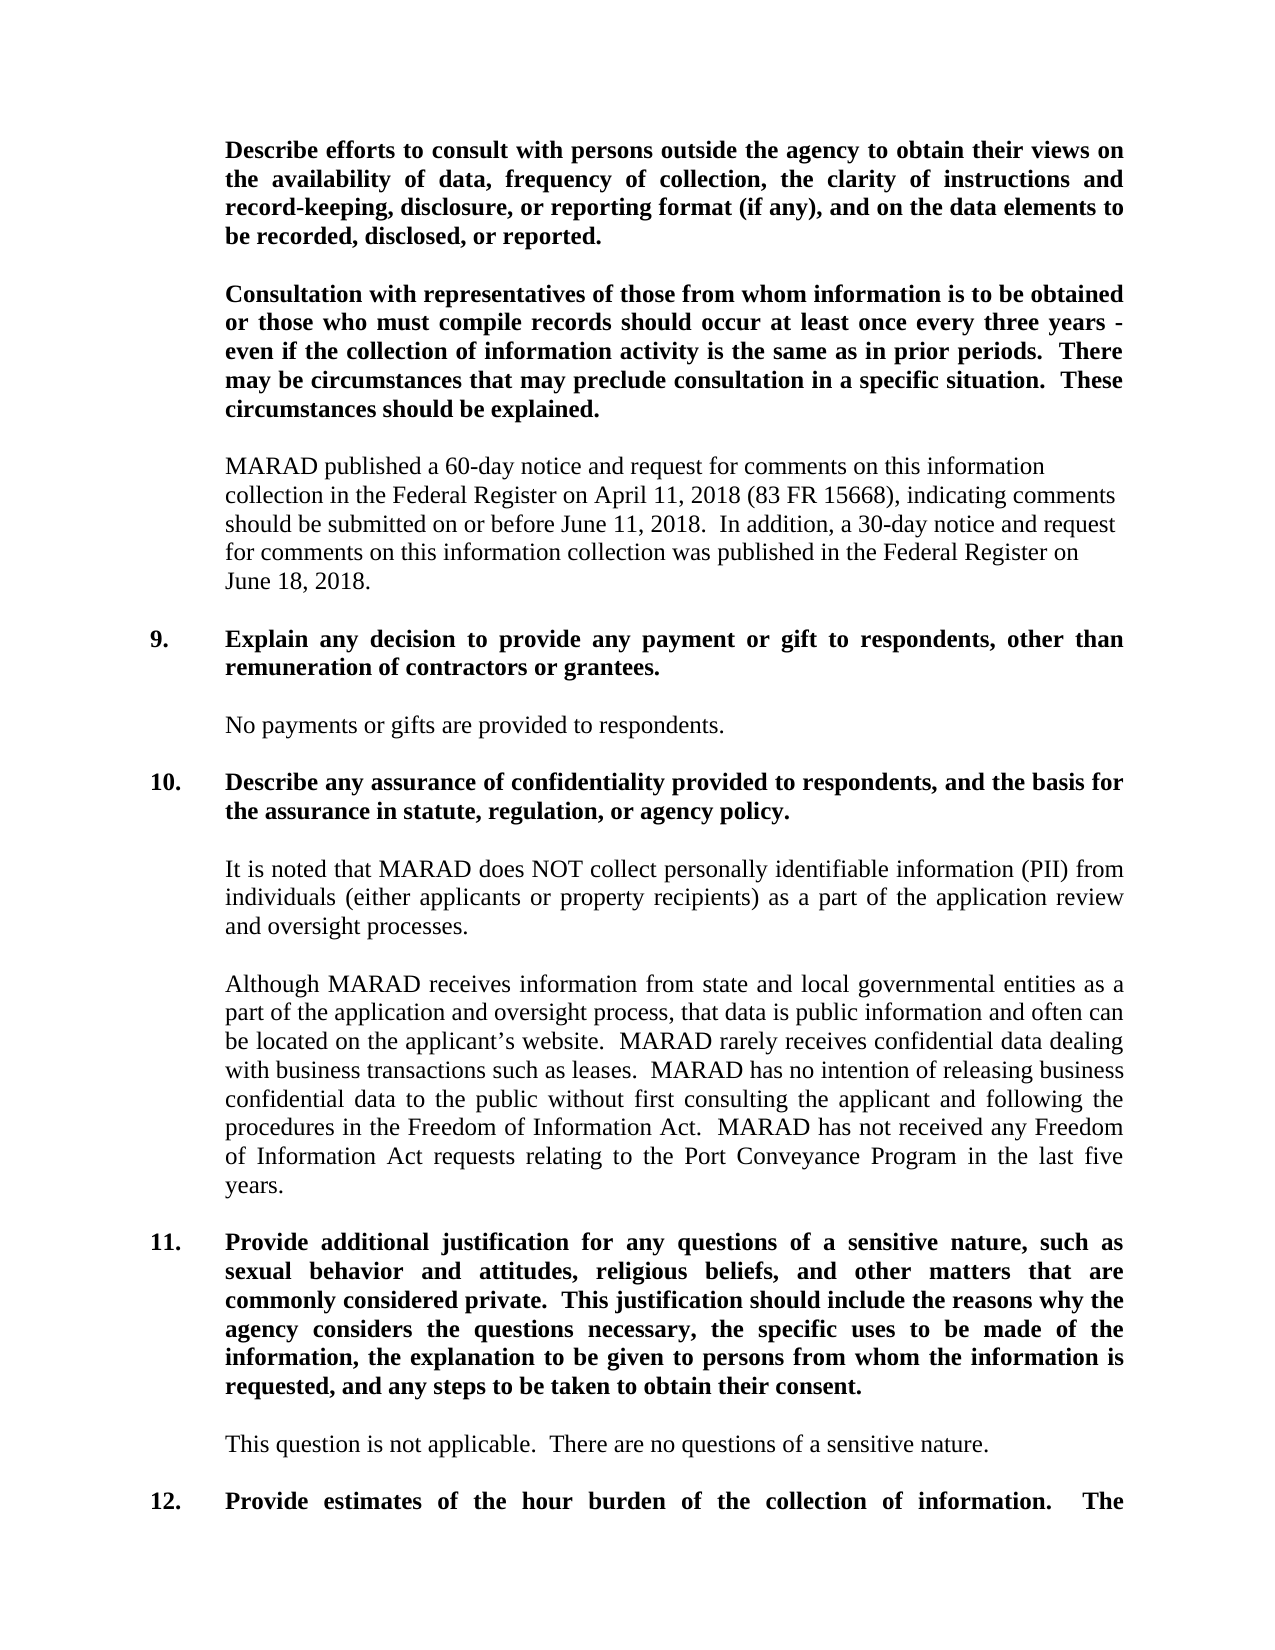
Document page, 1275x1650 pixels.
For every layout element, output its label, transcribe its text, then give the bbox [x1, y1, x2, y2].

text Although MARAD receives information from state and local governmental entities as a part of the application and oversight process, that data is public information and often can be located on the applicant’s website. MARAD rarely receives confidential data dealing with business transactions such as leases. MARAD has no intention of releasing business confidential data to the public without first consulting the applicant and following the procedures in the Freedom of Information Act. MARAD has not received any Freedom of Information Act requests relating to the Port Conveyance Program in the last five years. [225, 969, 1125, 1199]
text 9. Explain any decision to provide any payment or gift to respondents, other than remuneration of contractors or grantees. [150, 624, 1125, 681]
text Consultation with representatives of those from whom information is to be obtained or those who must compile records should occur at least once every three years - even if the collection of information activity is the same as in prior periods. There may be circumstances that may preclude consultation in a specific situation. These circumstances should be explained. [225, 279, 1125, 422]
text Describe efforts to consult with persons outside the agency to obtain their views on the availability of data, frequency of collection, the clarity of instructions and record-keeping, disclosure, or reporting format (if any), and on the data elements to be recorded, disclosed, or reported. [225, 135, 1125, 250]
text 11. Provide additional justification for any questions of a sensitive nature, such as sexual behavior and attitudes, religious beliefs, and other matters that are commonly considered private. This justification should include the reasons why the agency considers the questions necessary, the specific uses to be made of the information, the explanation to be given to persons from whom the information is requested, and any steps to be taken to obtain their consent. [150, 1227, 1125, 1400]
text MARAD published a 60-day notice and request for comments on this information collection in the Federal Register on April 11, 2018 (83 FR 15668), indicating comments should be submitted on or before June 11, 2018. In addition, a 30-day notice and request for comments on this information collection was published in the Federal Register on June 18, 2018. [225, 451, 1125, 595]
text No payments or gifts are provided to respondents. [225, 710, 1125, 739]
text This question is not applicable. There are no questions of a sensitive nature. [225, 1429, 1125, 1457]
list Describe any assurance of confidentiality provided to respondents, and the basis for the assurance in statute, regulation, or agency policy. [150, 767, 1125, 825]
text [150, 1486, 1125, 1515]
text It is noted that MARAD does NOT collect personally identifiable information (PII) from individuals (either applicants or property recipients) as a part of the application review and oversight processes. [225, 854, 1125, 940]
